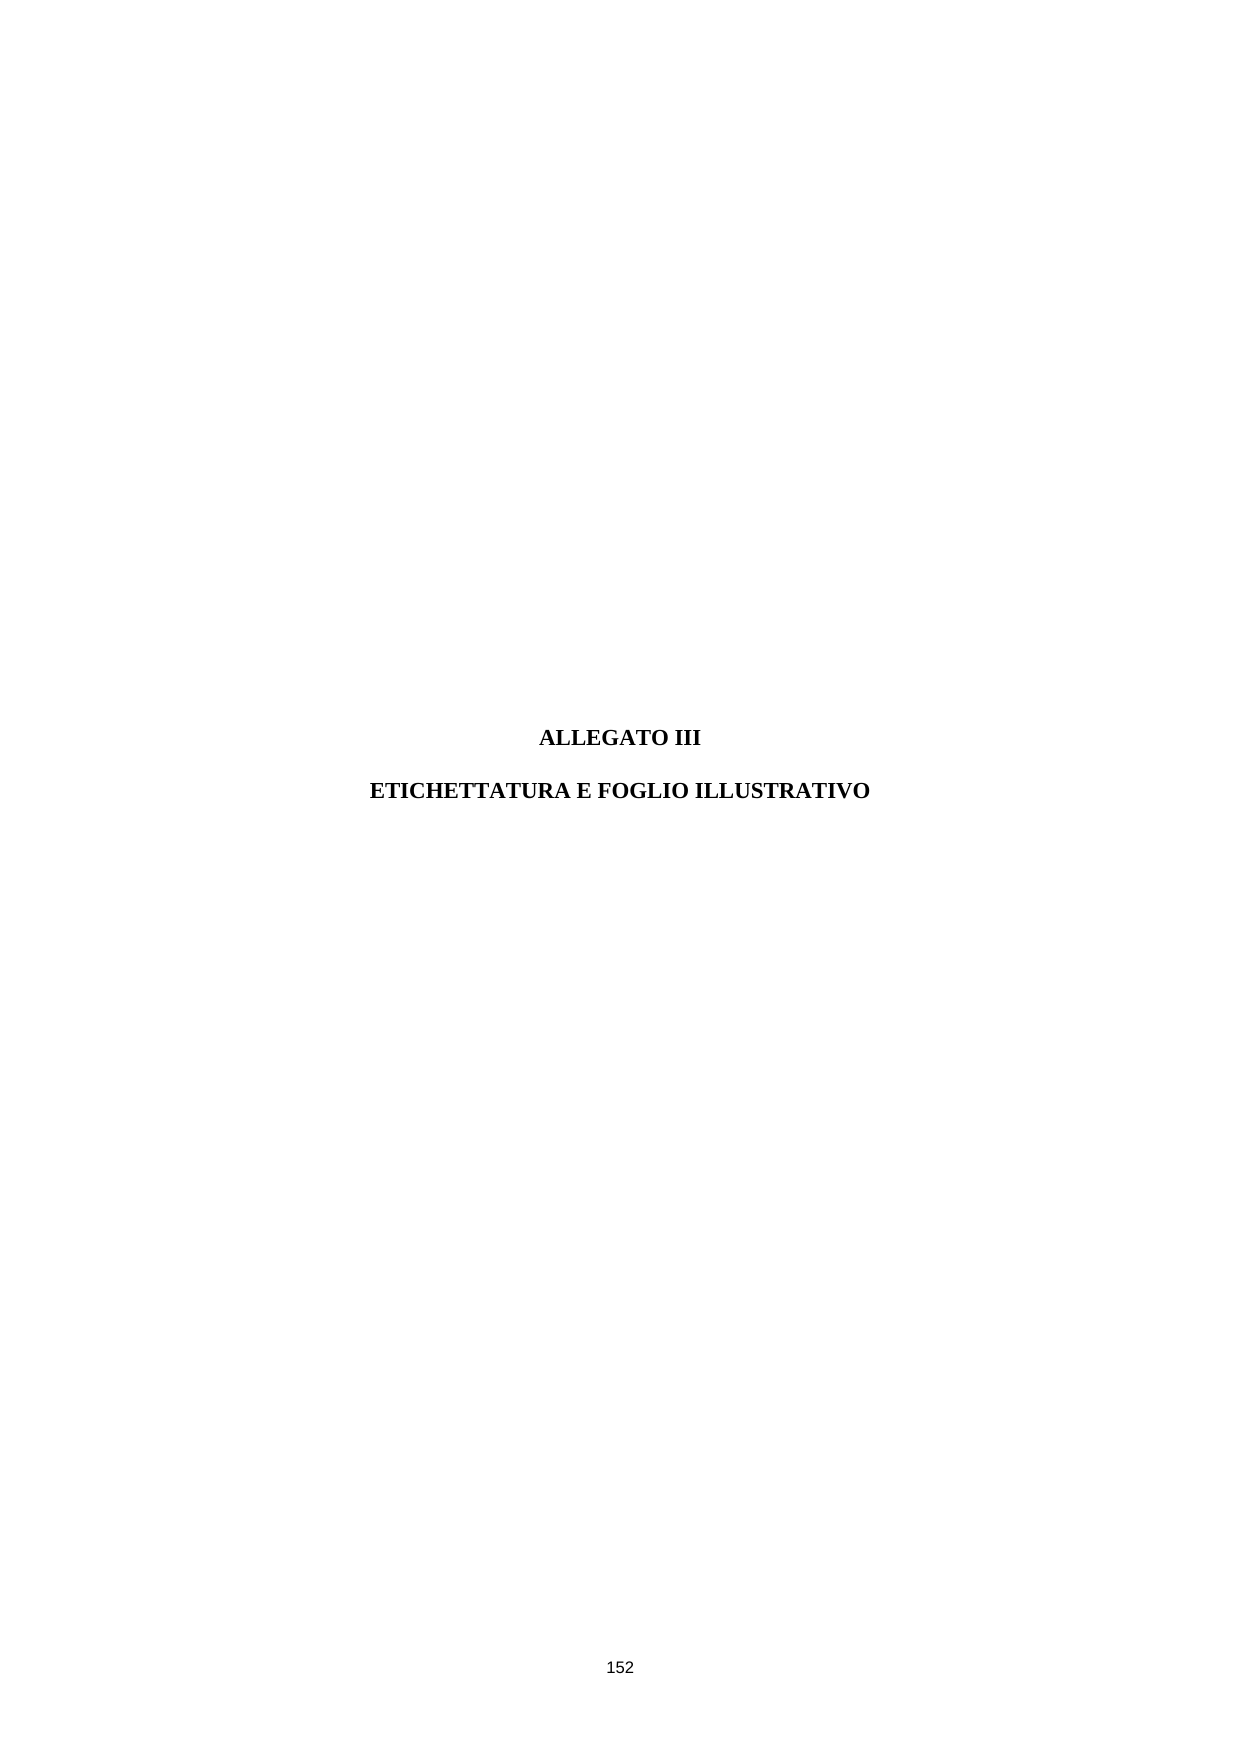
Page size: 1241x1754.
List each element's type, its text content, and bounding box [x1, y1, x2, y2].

text ALLEGATO III [148, 724, 1092, 751]
text ETICHETTATURA E FOGLIO ILLUSTRATIVO [148, 777, 1092, 803]
